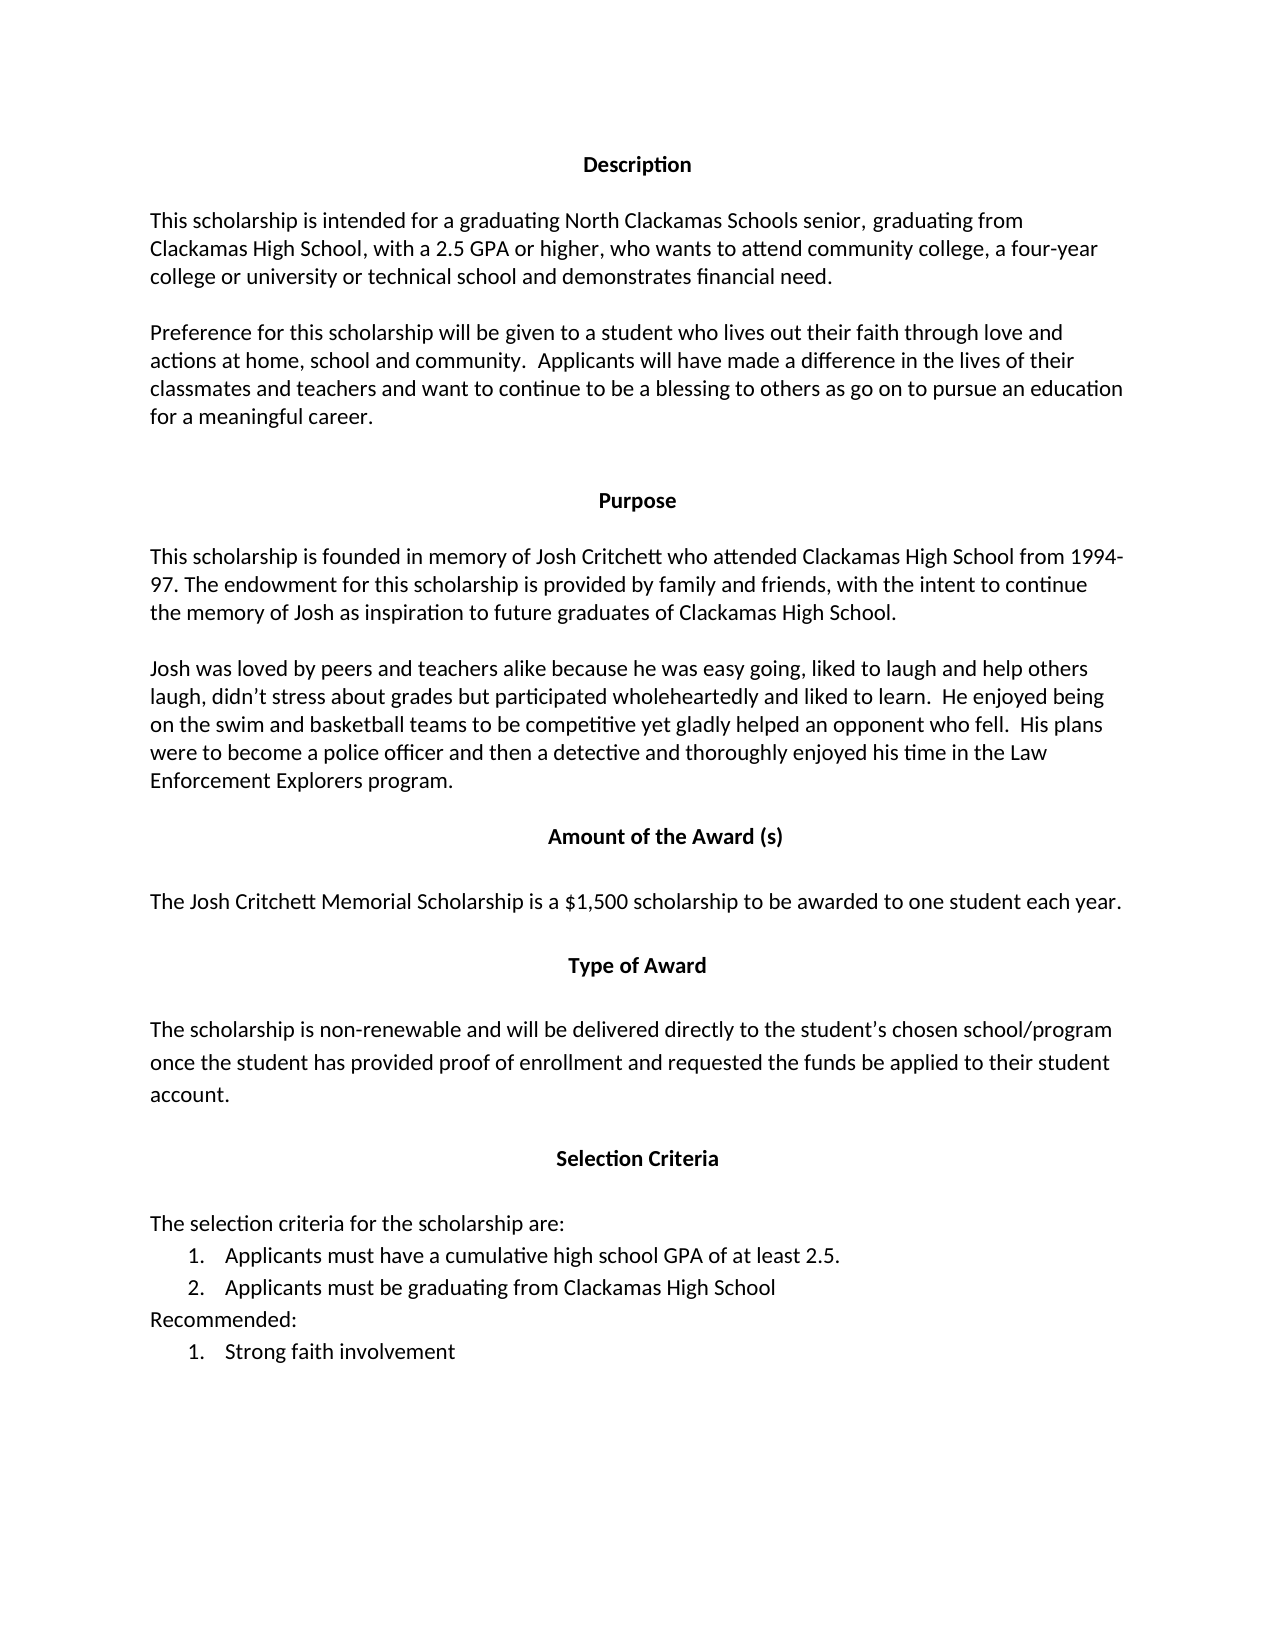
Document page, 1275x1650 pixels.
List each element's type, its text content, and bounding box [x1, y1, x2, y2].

text This scholarship is founded in memory of Josh Critchett who attended Clackamas High School from 1994-97. The endowment for this scholarship is provided by family and friends, with the intent to continue the memory of Josh as inspiration to future graduates of Clackamas High School. [150, 542, 1125, 626]
text Description [150, 150, 1125, 178]
list Applicants must have a cumulative high school GPA of at least 2.5. [187, 1241, 1125, 1269]
text Preference for this scholarship will be given to a student who lives out their faith through love and actions at home, school and community. Applicants will have made a difference in the lives of their classmates and teachers and want to continue to be a blessing to others as go on to pursue an education for a meaningful career. [150, 318, 1125, 430]
text The scholarship is non-renewable and will be delivered directly to the student’s chosen school/program once the student has provided proof of enrollment and requested the funds be applied to their student account. [150, 1016, 1125, 1108]
text The selection criteria for the scholarship are: [150, 1209, 1125, 1237]
text Recommended: [150, 1305, 1125, 1333]
text Amount of the Award (s) [206, 822, 1125, 851]
list Applicants must be graduating from Clackamas High School [187, 1273, 1125, 1301]
text Purpose [150, 486, 1125, 514]
text This scholarship is intended for a graduating North Clackamas Schools senior, graduating from Clackamas High School, with a 2.5 GPA or higher, who wants to attend community college, a four-year college or university or technical school and demonstrates financial need. [834, 206, 1125, 290]
text Type of Award [150, 951, 1125, 979]
text Josh was loved by peers and teachers alike because he was easy going, liked to laugh and help others laugh, didn’t stress about grades but participated wholeheartedly and liked to learn. He enjoyed being on the swim and basketball teams to be competitive yet gladly helped an opponent who fell. His plans were to become a police officer and then a detective and thoroughly enjoyed his time in the Law Enforcement Explorers program. [150, 654, 1125, 794]
list Strong faith involvement [187, 1337, 1125, 1366]
text Selection Criteria [150, 1144, 1125, 1172]
text The Josh Critchett Memorial Scholarship is a $1,500 scholarship to be awarded to one student each year. [150, 887, 1125, 915]
